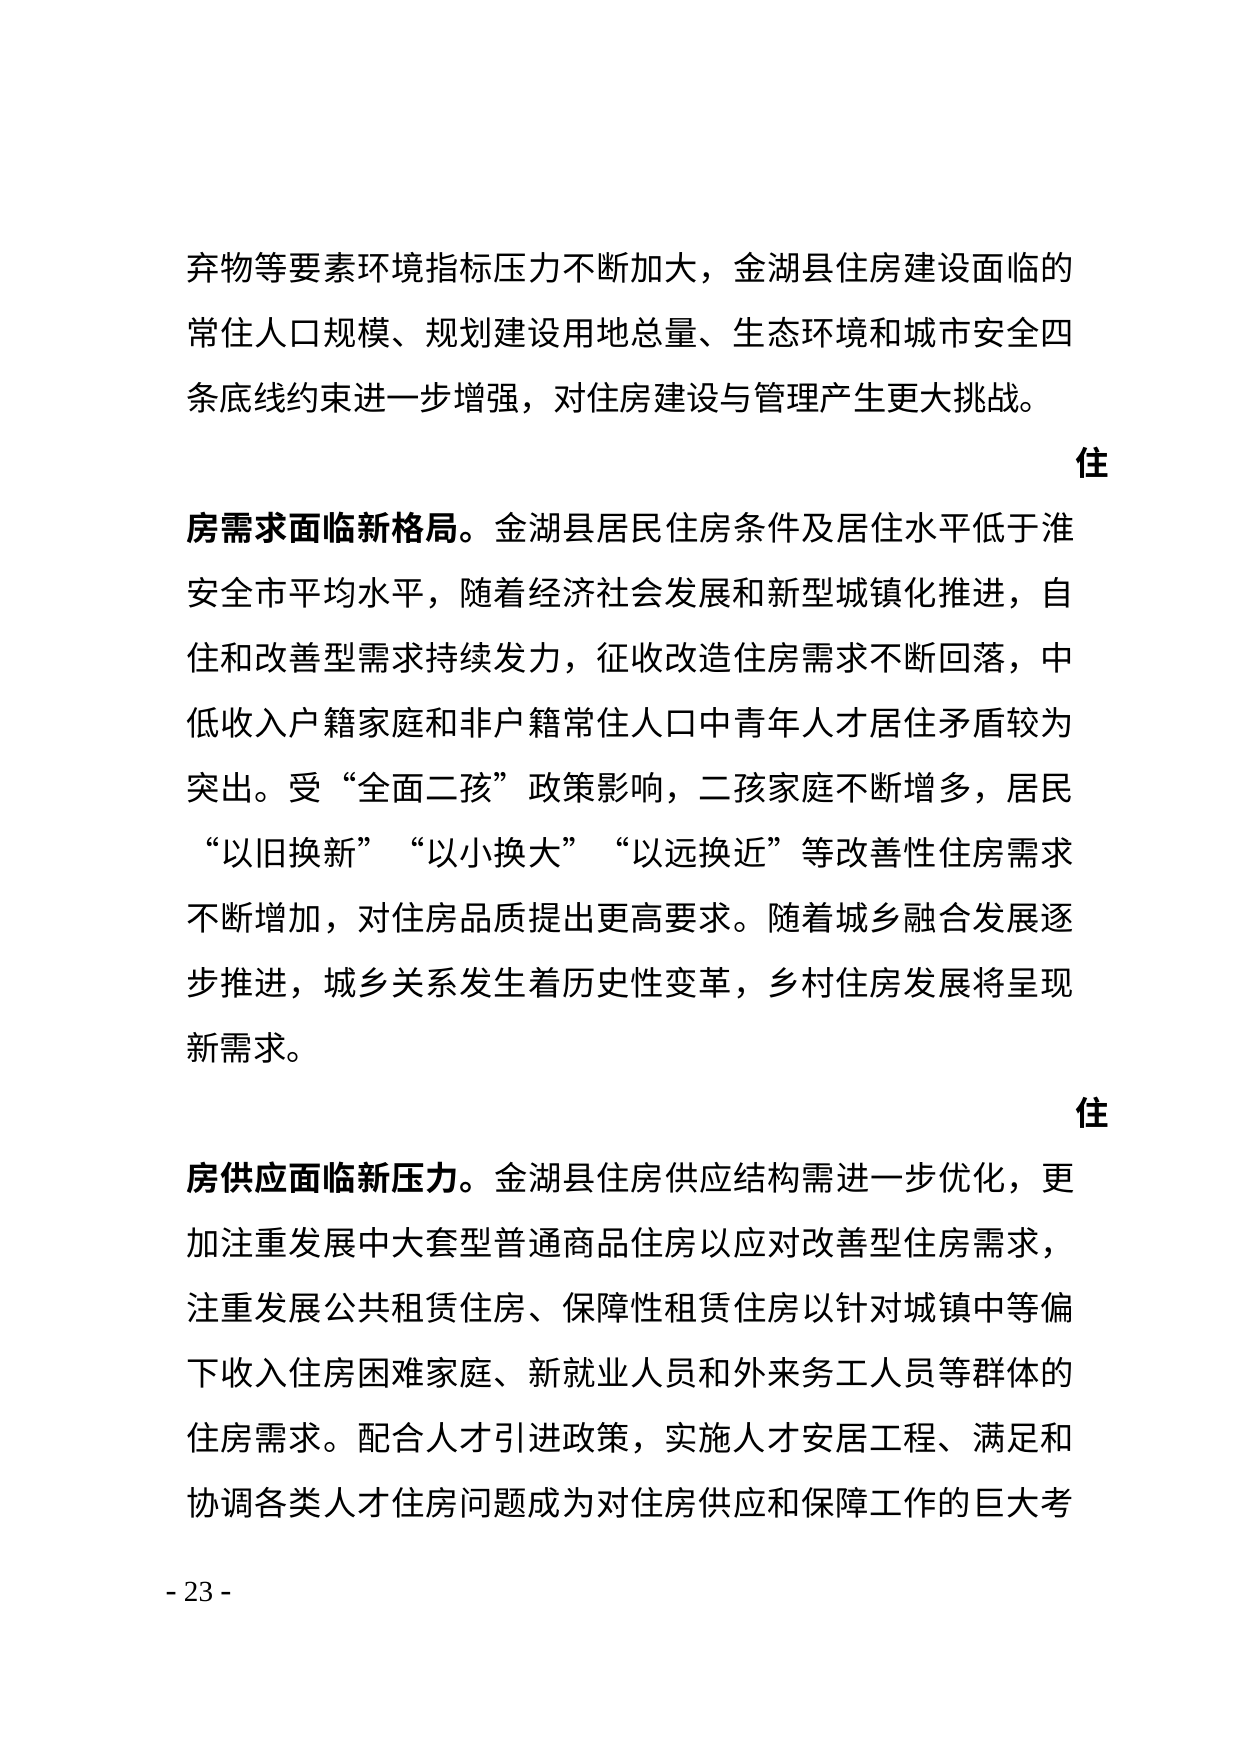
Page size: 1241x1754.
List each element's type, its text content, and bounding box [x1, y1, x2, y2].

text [186, 1078, 1075, 1533]
text 住房需求面临新格局。金湖县居民住房条件及居住水平低于淮安全市平均水平，随着经济社会发展和新型城镇化推进，自住和改善型需求持续发力，征收改造住房需求不断回落，中低收入户籍家庭和非户籍常住人口中青年人才居住矛盾较为突出。受“全面二孩”政策影响，二孩家庭不断增多，居民“以旧换新”“以小换大”“以远换近”等改善性住房需求不断增加，对住房品质提出更高要求。随着城乡融合发展逐步推进，城乡关系发生着历史性变革，乡村住房发展将呈现新需求。 [186, 428, 1075, 1078]
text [186, 233, 1075, 428]
